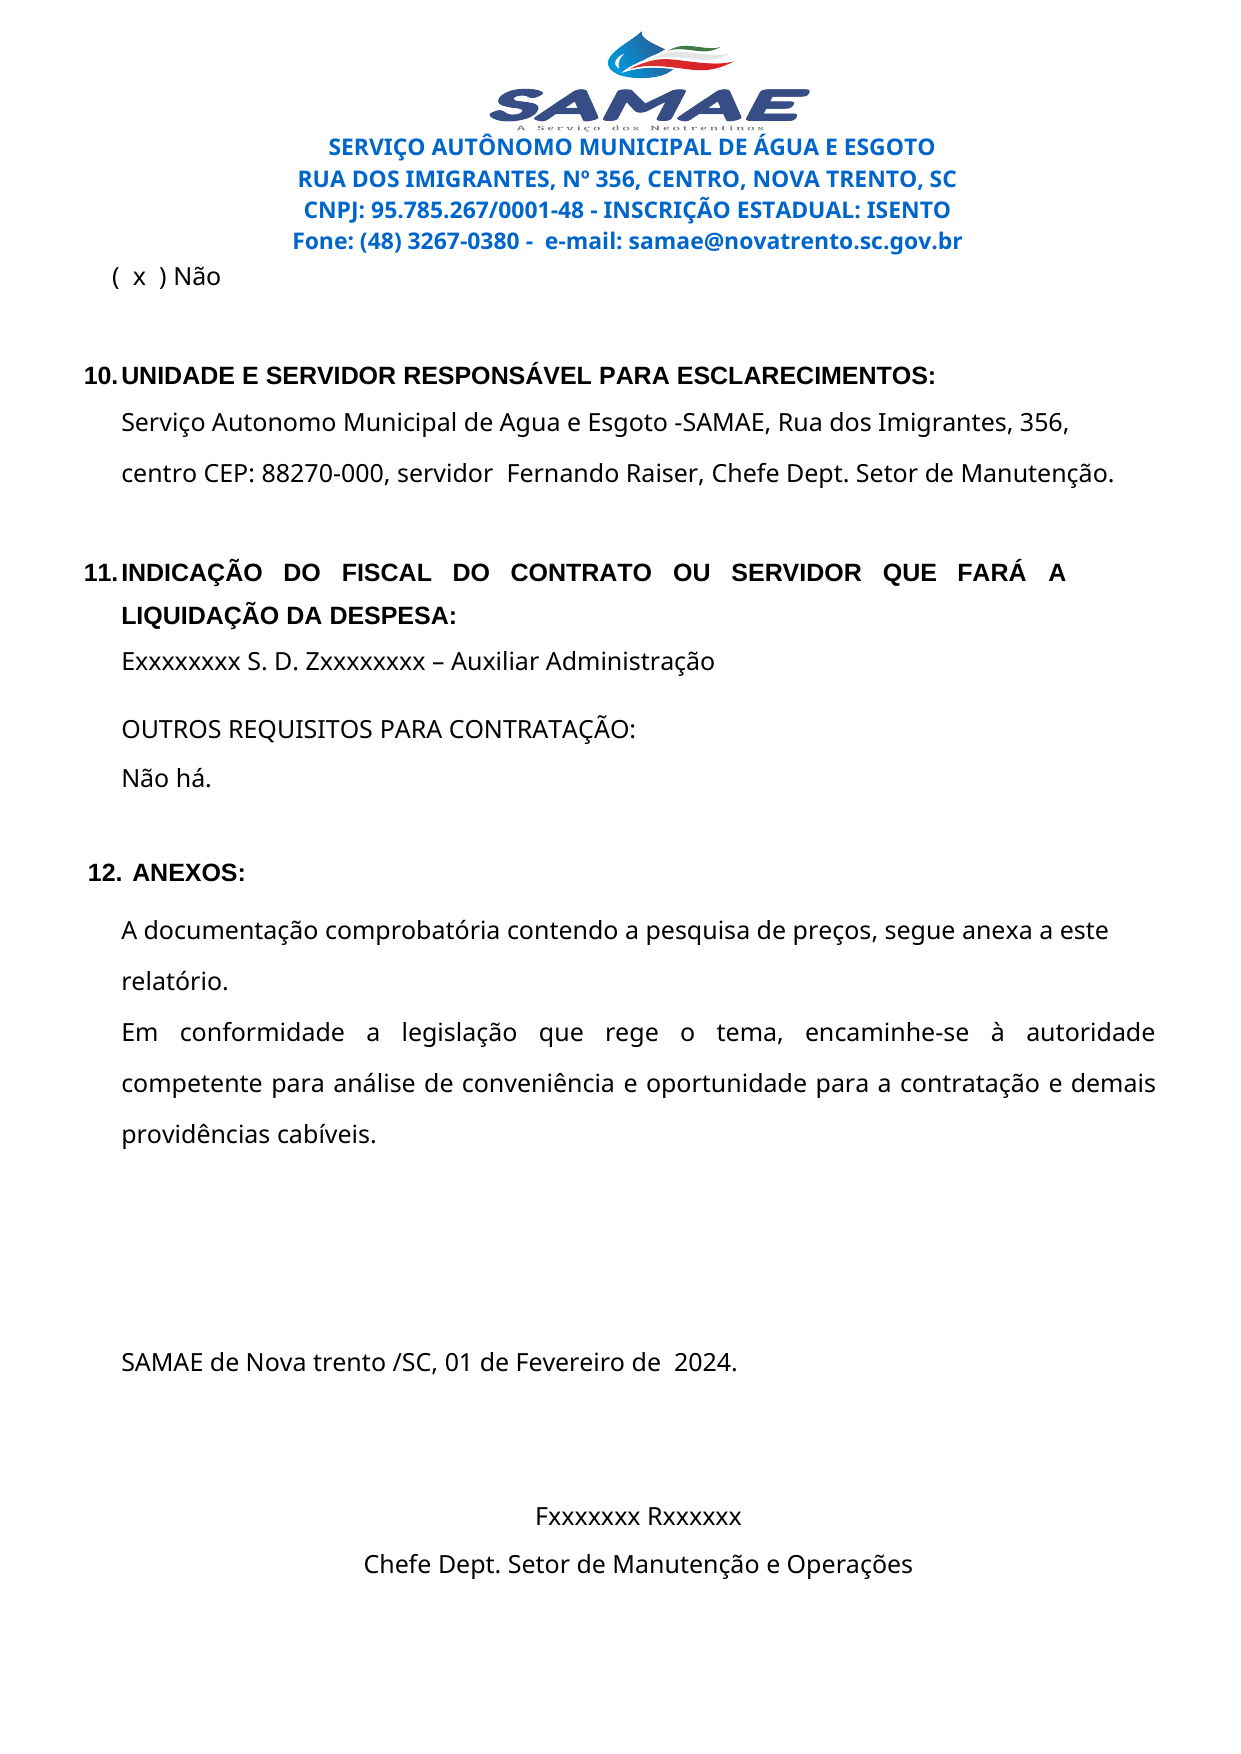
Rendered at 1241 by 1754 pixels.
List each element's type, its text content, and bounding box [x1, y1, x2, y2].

text SAMAE de Nova trento /SC, 01 de Fevereiro de 2024. [121, 1345, 1182, 1379]
text Fxxxxxxx Rxxxxxx [256, 1498, 1020, 1532]
text ( x ) Não [73, 259, 1182, 293]
picture [489, 31, 810, 132]
subtitle UNIDADE E SERVIDOR RESPONSÁVEL PARA ESCLARECIMENTOS: [83, 361, 1182, 390]
text Não há. [121, 761, 1182, 795]
text Exxxxxxxx S. D. Zxxxxxxxx – Auxiliar Administração [121, 644, 1182, 678]
text relatório. [121, 964, 1181, 998]
text Chefe Dept. Setor de Manutenção e Operações [256, 1547, 1020, 1581]
text Serviço Autonomo Municipal de Agua e Esgoto -SAMAE, Rua dos Imigrantes, 356, centro CEP: 88270-000, servidor Fernando Raiser, Chefe Dept. Setor de Manutenção. [121, 404, 1152, 489]
text Em conformidade a legislação que rege o tema, encaminhe-se à autoridade competente para análise de conveniência e oportunidade para a contratação e demais providências cabíveis. [121, 1015, 1156, 1151]
subtitle INDICAÇÃO DO FISCAL DO CONTRATO OU SERVIDOR QUE FARÁ A LIQUIDAÇÃO DA DESPESA: [83, 557, 1156, 629]
subtitle ANEXOS: [88, 857, 1182, 886]
text OUTROS REQUISITOS PARA CONTRATAÇÃO: [121, 712, 1182, 746]
text A documentação comprobatória contendo a pesquisa de preços, segue anexa a este [121, 913, 1155, 947]
